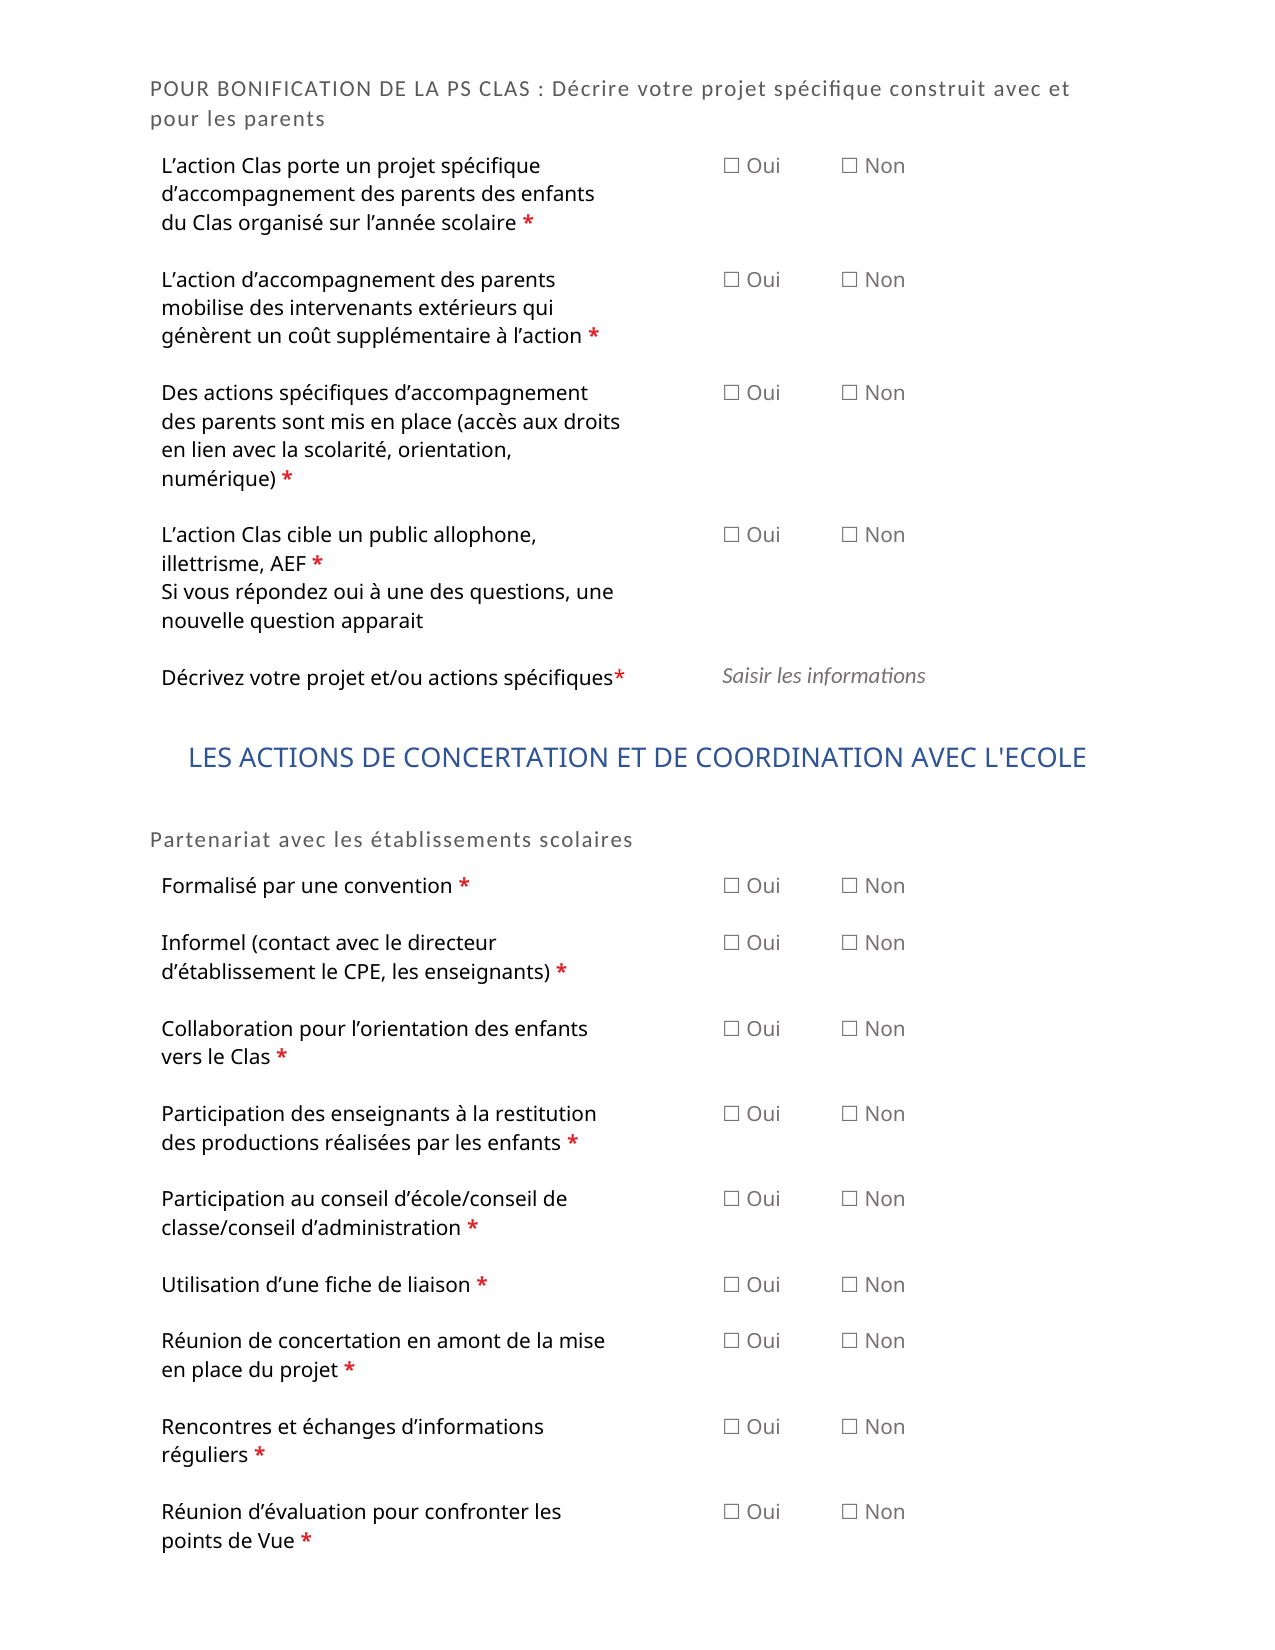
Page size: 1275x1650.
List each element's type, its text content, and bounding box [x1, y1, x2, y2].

table_cell Saisir les informations [637, 578, 1124, 691]
table_header Oui Non [637, 151, 1124, 265]
subtitle Partenariat avec les établissements scolaires [150, 825, 1125, 853]
table_cell L’action d’accompagnement des parents mobilise des intervenants extérieurs qui génèrent un coût supplémentaire à l’action * [150, 265, 637, 378]
table_cell Participation au conseil d’école/conseil de classe/conseil d’administration * [150, 1185, 637, 1270]
table_cell Rencontres et échanges d’informations réguliers * [150, 1412, 637, 1497]
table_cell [150, 1497, 637, 1554]
table_cell Collaboration pour l’orientation des enfants vers le Clas * [150, 1014, 637, 1099]
table_cell Oui Non [637, 265, 1124, 378]
table_cell Des actions spécifiques d’accompagnement des parents sont mis en place (accès aux droits en lien avec la scolarité, orientation, numérique) * [150, 379, 637, 521]
table_cell L’action Clas cible un public allophone, illettrisme, AEF * [150, 521, 637, 577]
table_cell Réunion de concertation en amont de la mise en place du projet * [150, 1327, 637, 1412]
table_cell Si vous répondez oui à une des questions, une nouvelle question apparait Décrivez votre projet et/ou actions spécifiques* [150, 578, 637, 691]
table_cell Oui Non [637, 1412, 1124, 1497]
table_cell Informel (contact avec le directeur d’établissement le CPE, les enseignants) * [150, 929, 637, 1014]
table_cell Oui Non [637, 1185, 1124, 1270]
table_header Formalisé par une convention * [150, 872, 637, 928]
table_cell Oui Non [637, 1497, 1124, 1554]
table_cell Oui Non [637, 1014, 1124, 1099]
table_cell Participation des enseignants à la restitution des productions réalisées par les enfants * [150, 1099, 637, 1184]
table_cell Oui Non [637, 929, 1124, 1014]
table_cell Utilisation d’une fiche de liaison * [150, 1270, 637, 1327]
table_cell Oui Non [637, 1327, 1124, 1412]
table_header Oui Non [637, 872, 1124, 928]
table_cell Oui Non [637, 1270, 1124, 1327]
table_header L’action Clas porte un projet spécifique d’accompagnement des parents des enfants du Clas organisé sur l’année scolaire * [150, 151, 637, 265]
subtitle POUR BONIFICATION DE LA PS CLAS : Décrire votre projet spécifique construit avec et pour les parents [150, 74, 1125, 132]
subtitle LES ACTIONS DE CONCERTATION ET DE COORDINATION AVEC L'ECOLE [150, 738, 1125, 775]
table_cell Oui Non [637, 379, 1124, 521]
table_cell Oui Non [637, 1099, 1124, 1184]
table_cell Oui Non [637, 521, 1124, 577]
